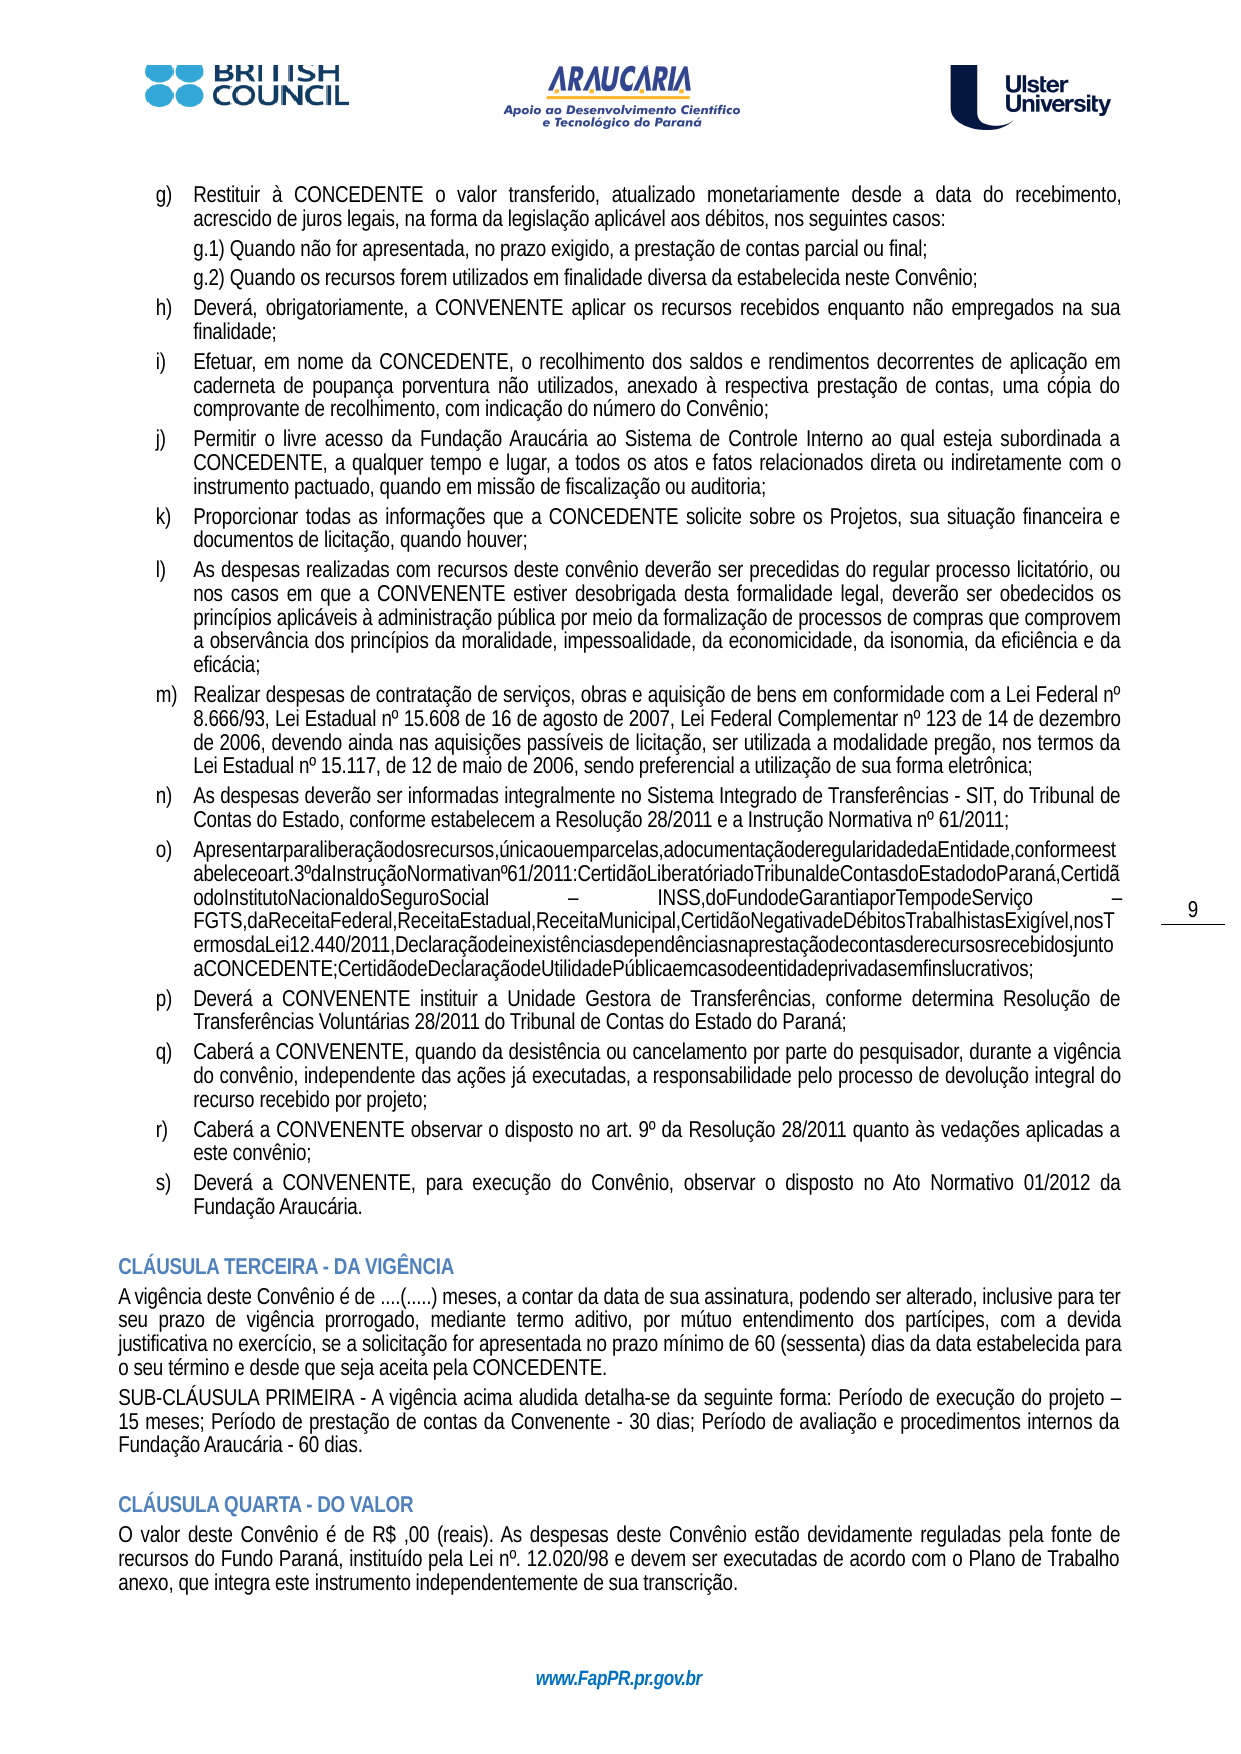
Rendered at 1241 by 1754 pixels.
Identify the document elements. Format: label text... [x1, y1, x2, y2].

text CLÁUSULA QUARTA - DO VALOR [118, 1494, 1122, 1517]
picture [503, 65, 740, 129]
list Permitir o livre acesso da Fundação Araucária ao Sistema de Controle Interno ao qual esteja subordinada a CONCEDENTE, a qualquer tempo e lugar, a todos os atos e fatos relacionados direta ou indiretamente com o instrumento pactuado, quando em missão de fiscalização ou auditoria; [156, 428, 1122, 499]
text SUB-CLÁUSULA PRIMEIRA - A vigência acima aludida detalha-se da seguinte forma: Período de execução do projeto – 15 meses; Período de prestação de contas da Convenente - 30 dias; Período de avaliação e procedimentos internos da Fundação Araucária - 60 dias. [118, 1387, 1122, 1458]
text O valor deste Convênio é de R$ ,00 (reais). As despesas deste Convênio estão devidamente reguladas pela fonte de recursos do Fundo Paraná, instituído pela Lei nº. 12.020/98 e devem ser executadas de acordo com o Plano de Trabalho anexo, que integra este instrumento independentemente de sua transcrição. [118, 1524, 1122, 1595]
list Deverá a CONVENENTE instituir a Unidade Gestora de Transferências, conforme determina Resolução de Transferências Voluntárias 28/2011 do Tribunal de Contas do Estado do Paraná; [156, 987, 1122, 1035]
list Caberá a CONVENENTE, quando da desistência ou cancelamento por parte do pesquisador, durante a vigência do convênio, independente das ações já executadas, a responsabilidade pelo processo de devolução integral do recurso recebido por projeto; [156, 1041, 1122, 1112]
picture [945, 65, 1111, 130]
list Realizar despesas de contratação de serviços, obras e aquisição de bens em conformidade com a Lei Federal nº 8.666/93, Lei Estadual nº 15.608 de 16 de agosto de 2007, Lei Federal Complementar nº 123 de 14 de dezembro de 2006, devendo ainda nas aquisições passíveis de licitação, ser utilizada a modalidade pregão, nos termos da Lei Estadual nº 15.117, de 12 de maio de 2006, sendo preferencial a utilização de sua forma eletrônica; [156, 684, 1122, 779]
text CLÁUSULA TERCEIRA - DA VIGÊNCIA [118, 1256, 1122, 1279]
text A vigência deste Convênio é de ....(.....) meses, a contar da data de sua assinatura, podendo ser alterado, inclusive para ter seu prazo de vigência prorrogado, mediante termo aditivo, por mútuo entendimento dos partícipes, com a devida justificativa no exercício, se a solicitação for apresentada no prazo mínimo de 60 (sessenta) dias da data estabelecida para o seu término e desde que seja aceita pela CONCEDENTE. [118, 1285, 1122, 1380]
text g.2) Quando os recursos forem utilizados em finalidade diversa da estabelecida neste Convênio; [193, 267, 1122, 291]
list Restituir à CONCEDENTE o valor transferido, atualizado monetariamente desde a data do recebimento, acrescido de juros legais, na forma da legislação aplicável aos débitos, nos seguintes casos: [156, 183, 1122, 231]
list Proporcionar todas as informações que a CONCEDENTE solicite sobre os Projetos, sua situação financeira e documentos de licitação, quando houver; [156, 505, 1122, 553]
list Caberá a CONVENENTE observar o disposto no art. 9º da Resolução 28/2011 quanto às vedações aplicadas a este convênio; [156, 1118, 1122, 1166]
list Efetuar, em nome da CONCEDENTE, o recolhimento dos saldos e rendimentos decorrentes de aplicação em caderneta de poupança porventura não utilizados, anexado à respectiva prestação de contas, uma cópia do comprovante de recolhimento, com indicação do número do Convênio; [156, 351, 1122, 422]
list Deverá, obrigatoriamente, a CONVENENTE aplicar os recursos recebidos enquanto não empregados na sua finalidade; [156, 297, 1122, 344]
list Deverá a CONVENENTE, para execução do Convênio, observar o disposto no Ato Normativo 01/2012 da Fundação Araucária. [156, 1172, 1122, 1219]
list As despesas realizadas com recursos deste convênio deverão ser precedidas do regular processo licitatório, ou nos casos em que a CONVENENTE estiver desobrigada desta formalidade legal, deverão ser obedecidos os princípios aplicáveis à administração pública por meio da formalização de processos de compras que comprovem a observância dos princípios da moralidade, impessoalidade, da economicidade, da isonomia, da eficiência e da eficácia; [156, 559, 1122, 678]
text g.1) Quando não for apresentada, no prazo exigido, a prestação de contas parcial ou final; [193, 237, 1122, 261]
picture [129, 65, 366, 114]
list Apresentarparaliberaçãodosrecursos,únicaouemparcelas,adocumentaçãoderegularidadedaEntidade,conformeestabeleceoart.3ºdaInstruçãoNormativanº61/2011:CertidãoLiberatóriadoTribunaldeContasdoEstadodoParaná,CertidãodoInstitutoNacionaldoSeguroSocial – INSS,doFundodeGarantiaporTempodeServiço – FGTS,daReceitaFederal,ReceitaEstadual,ReceitaMunicipal,CertidãoNegativadeDébitosTrabalhistasExigível,nosTermosdaLei12.440/2011,DeclaraçãodeinexistênciasdependênciasnaprestaçãodecontasderecursosrecebidosjuntoaCONCEDENTE;CertidãodeDeclaraçãodeUtilidadePúblicaemcasodeentidadeprivadasemfinslucrativos; [156, 839, 1122, 981]
list As despesas deverão ser informadas integralmente no Sistema Integrado de Transferências - SIT, do Tribunal de Contas do Estado, conforme estabelecem a Resolução 28/2011 e a Instrução Normativa nº 61/2011; [156, 785, 1122, 832]
